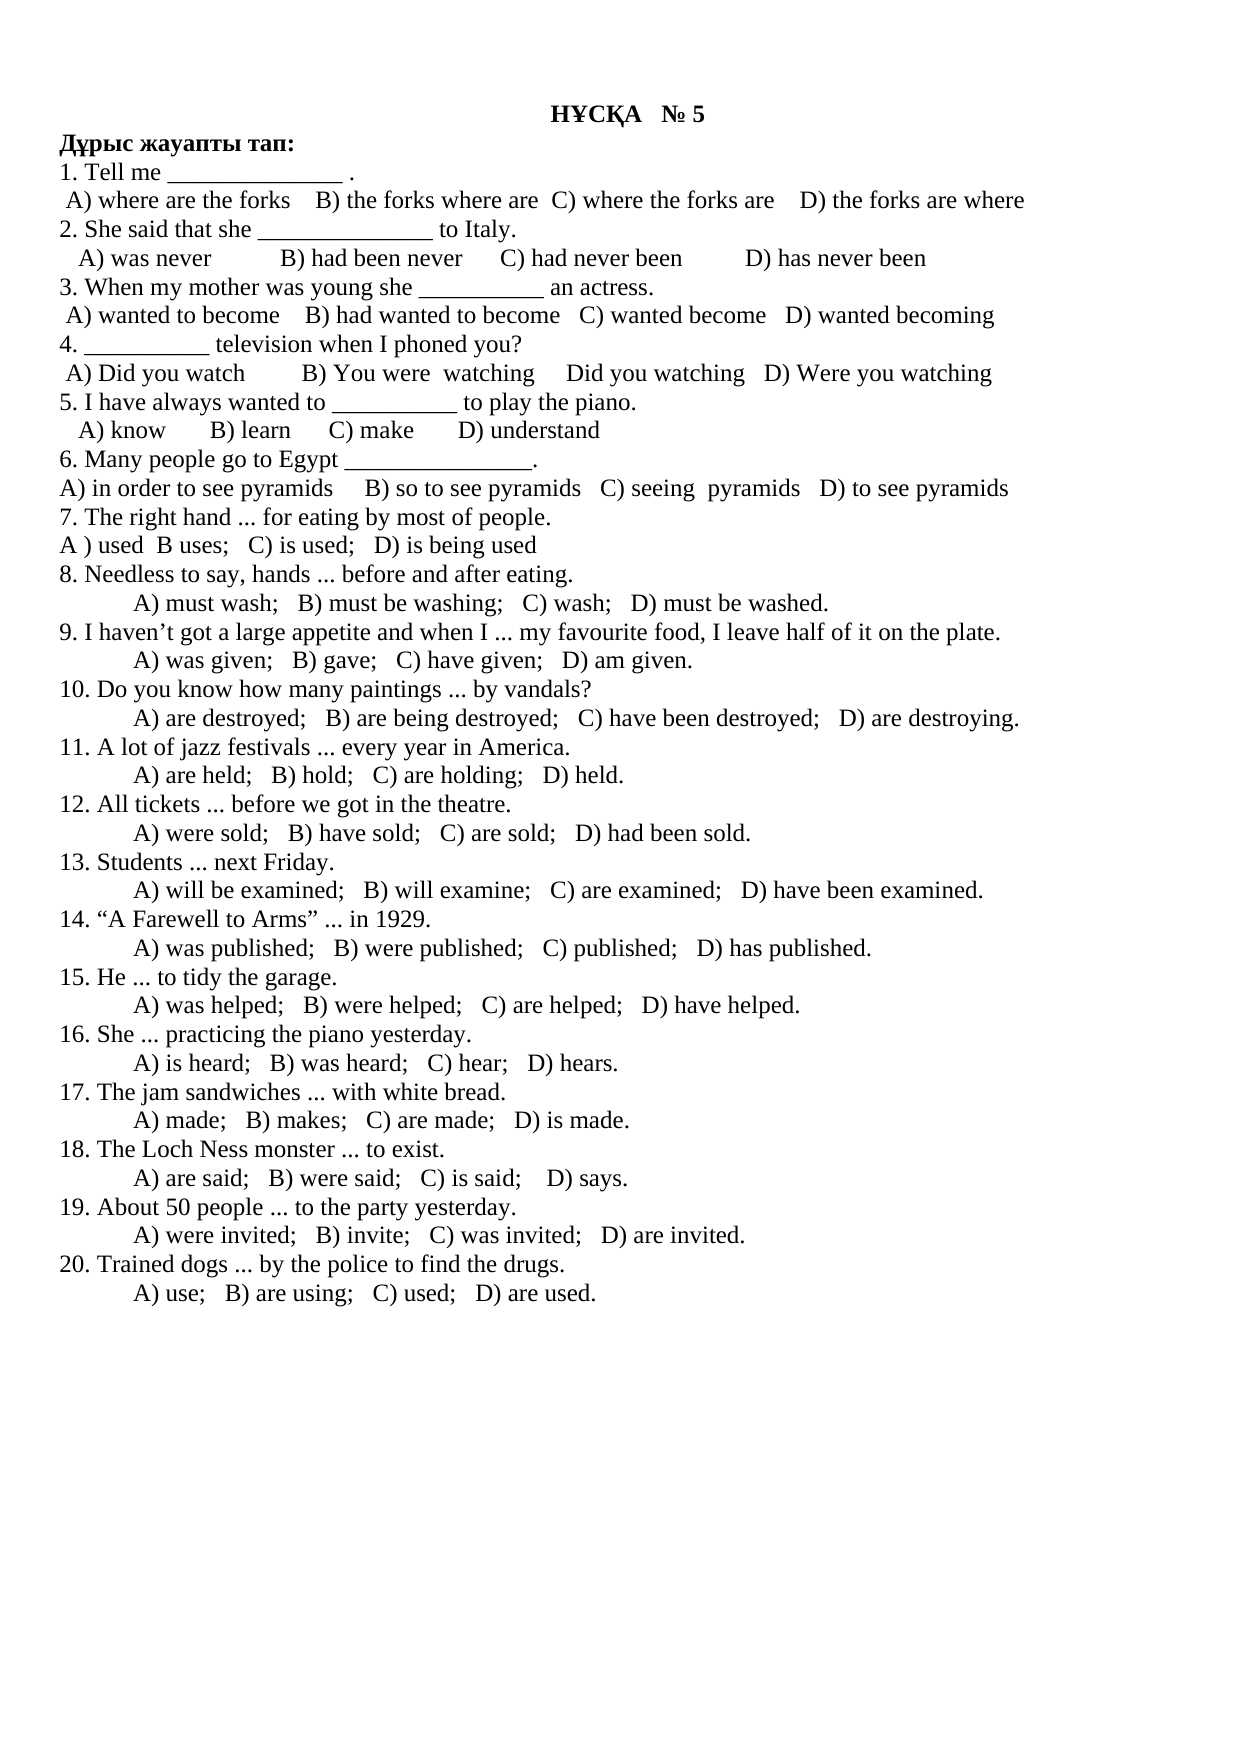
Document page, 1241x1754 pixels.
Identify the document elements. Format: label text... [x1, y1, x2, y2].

text 12. All tickets ... before we got in the theatre. [59, 789, 1196, 818]
text 5. I have always wanted to __________ to play the piano. [59, 387, 1196, 415]
text A) was helped; B) were helped; C) are helped; D) have helped. [59, 990, 1196, 1019]
text НҰСҚА № 5 [59, 99, 1196, 128]
text A) made; B) makes; C) are made; D) is made. [59, 1105, 1196, 1134]
text 9. I haven’t got a large appetite and when I ... my favourite food, I leave half of it on the plate. [59, 617, 1196, 645]
text A ) used B uses; C) is used; D) is being used [59, 530, 1196, 559]
text A) where are the forks B) the forks where are C) where the forks are D) the forks are where [59, 185, 1196, 214]
text 3. When my mother was young she __________ an actress. [59, 272, 1196, 300]
text A) was published; B) were published; C) published; D) has published. [59, 933, 1196, 962]
text A) wanted to become B) had wanted to become C) wanted become D) wanted becoming [59, 300, 1196, 329]
text 8. Needless to say, hands ... before and after eating. [59, 559, 1196, 588]
text 4. __________ television when I phoned you? [59, 329, 1196, 358]
text 20. Trained dogs ... by the police to find the drugs. [59, 1249, 1196, 1278]
text 15. He ... to tidy the garage. [59, 962, 1196, 990]
text 18. The Loch Ness monster ... to exist. [59, 1134, 1196, 1163]
text 10. Do you know how many paintings ... by vandals? [59, 674, 1196, 703]
text A) will be examined; B) will examine; C) are examined; D) have been examined. [59, 875, 1196, 904]
text 16. She ... practicing the piano yesterday. [59, 1019, 1196, 1048]
text 6. Many people go to Egypt _______________. [59, 444, 1196, 473]
text A) are destroyed; B) are being destroyed; C) have been destroyed; D) are destroying. [59, 703, 1196, 732]
text A) use; B) are using; C) used; D) are used. [59, 1278, 1196, 1307]
text 14. “A Farewell to Arms” ... in 1929. [59, 904, 1196, 933]
text A) was never B) had been never C) had never been D) has never been [59, 243, 1196, 272]
text A) are said; B) were said; C) is said; D) says. [59, 1163, 1196, 1192]
text A) Did you watch B) You were watching Did you watching D) Were you watching [59, 358, 1196, 387]
text Дұрыс жауапты тап: [59, 128, 1196, 157]
text 19. About 50 people ... to the party yesterday. [59, 1192, 1196, 1220]
text A) were invited; B) invite; C) was invited; D) are invited. [59, 1220, 1196, 1249]
text A) were sold; B) have sold; C) are sold; D) had been sold. [59, 818, 1196, 847]
text 1. Tell me ______________ . [59, 157, 1196, 185]
text A) in order to see pyramids B) so to see pyramids C) seeing pyramids D) to see pyramids [59, 473, 1196, 502]
text A) are held; B) hold; C) are holding; D) held. [59, 760, 1196, 789]
text 2. She said that she ______________ to Italy. [59, 214, 1196, 243]
text A) must wash; B) must be washing; C) wash; D) must be washed. [59, 588, 1196, 617]
text 13. Students ... next Friday. [59, 847, 1196, 875]
text A) is heard; B) was heard; C) hear; D) hears. [59, 1048, 1196, 1077]
text 7. The right hand ... for eating by most of people. [59, 502, 1196, 530]
text A) was given; B) gave; C) have given; D) am given. [59, 645, 1196, 674]
text 17. The jam sandwiches ... with white bread. [59, 1077, 1196, 1105]
text A) know B) learn C) make D) understand [59, 415, 1196, 444]
text 11. A lot of jazz festivals ... every year in America. [59, 732, 1196, 760]
